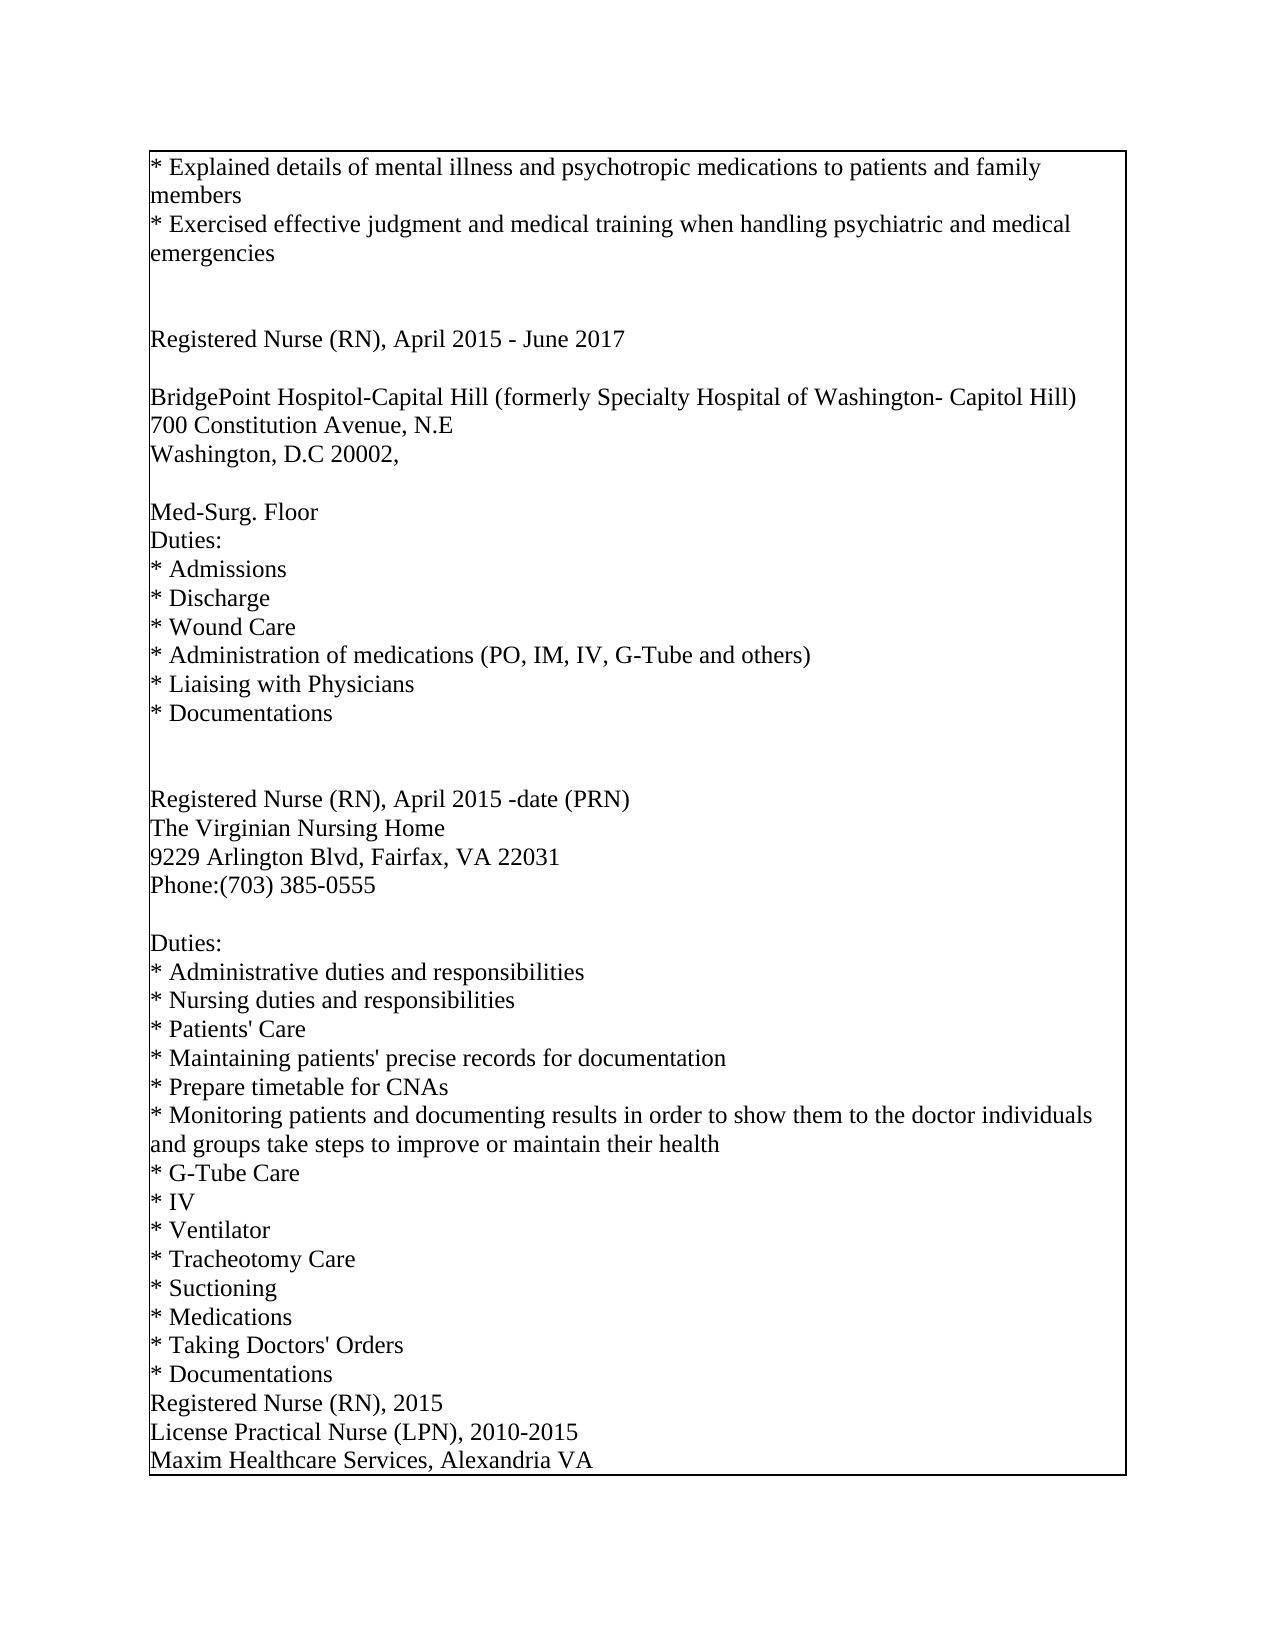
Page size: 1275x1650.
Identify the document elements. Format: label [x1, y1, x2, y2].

table_header [150, 152, 1125, 1474]
